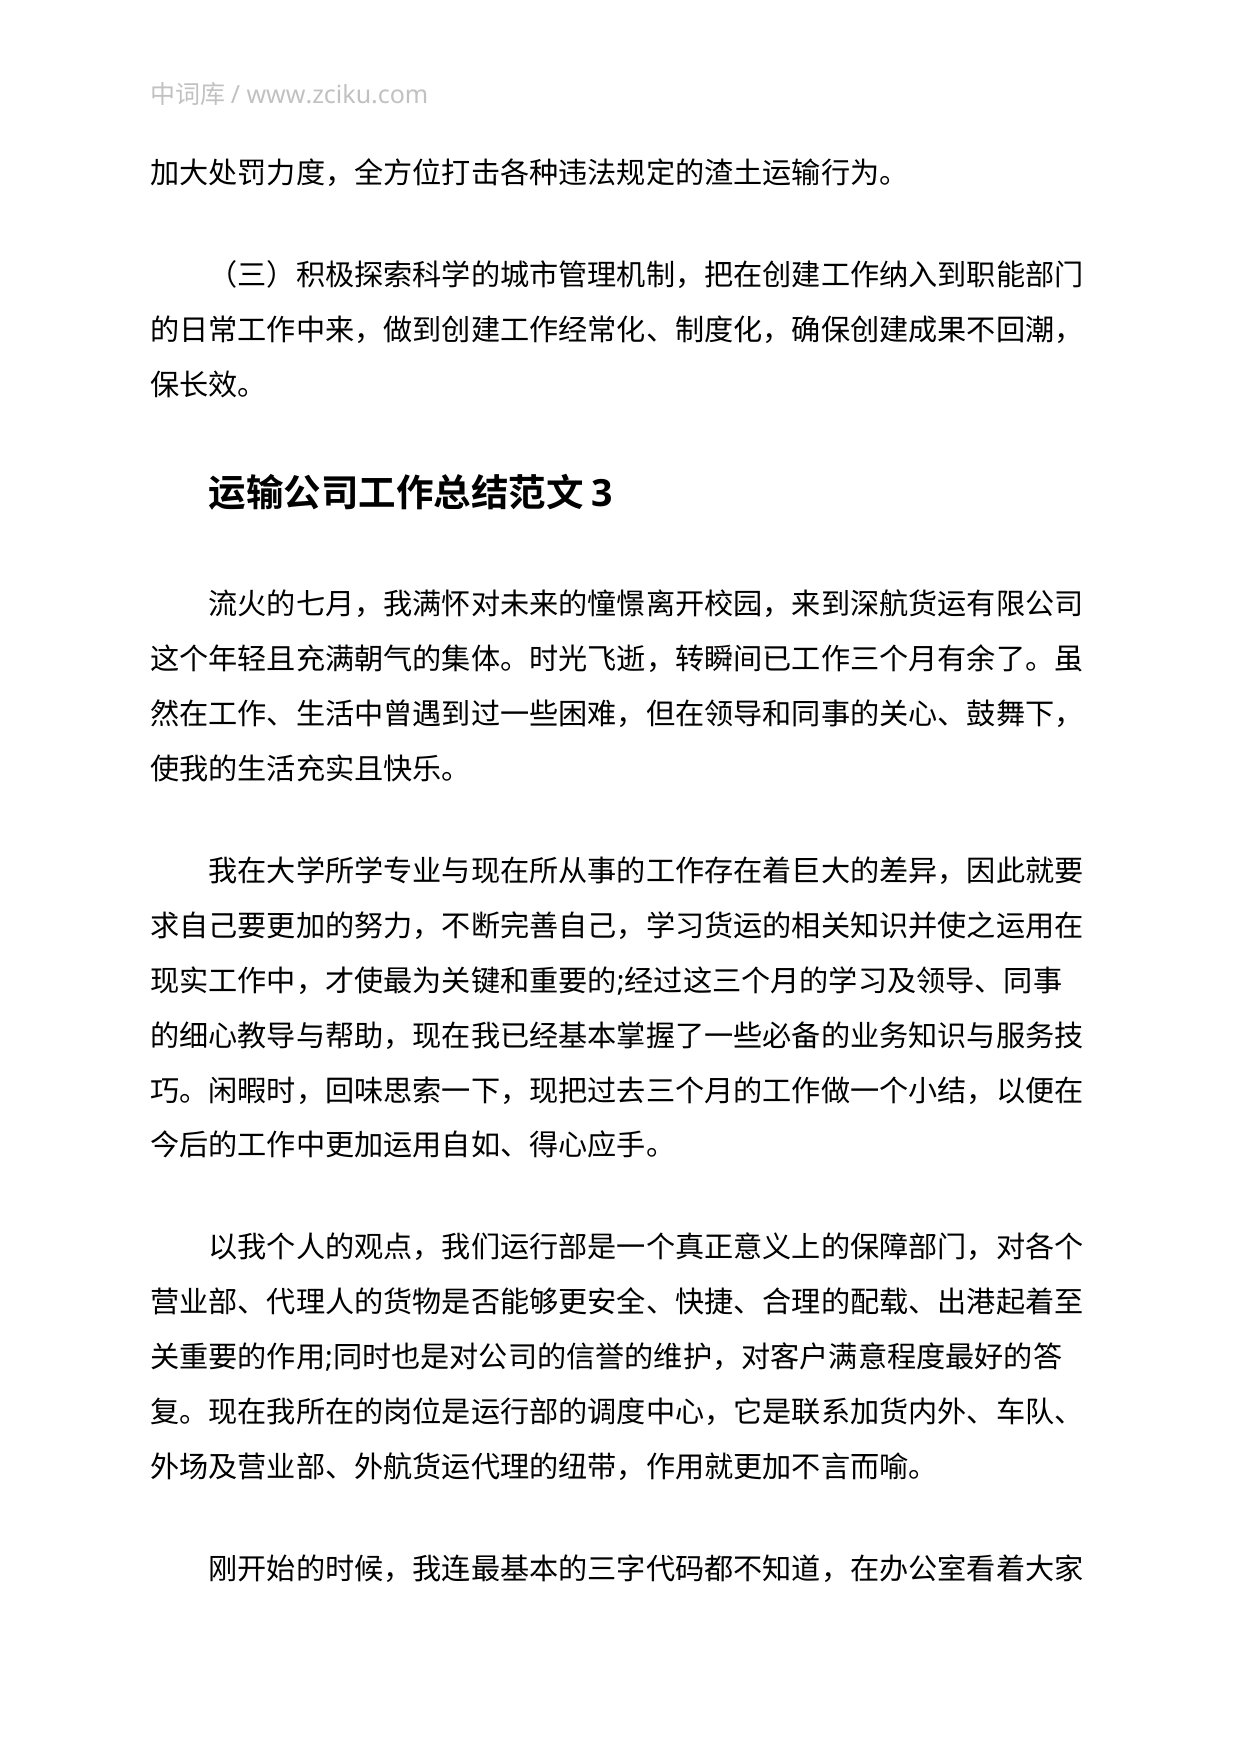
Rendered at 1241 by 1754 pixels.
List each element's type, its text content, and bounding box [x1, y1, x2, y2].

text 流火的七月，我满怀对未来的憧憬离开校园，来到深航货运有限公司这个年轻且充满朝气的集体。时光飞逝，转瞬间已工作三个月有余了。虽然在工作、生活中曾遇到过一些困难，但在领导和同事的关心、鼓舞下，使我的生活充实且快乐。 [150, 581, 1090, 788]
text （三）积极探索科学的城市管理机制，把在创建工作纳入到职能部门的日常工作中来，做到创建工作经常化、制度化，确保创建成果不回潮，保长效。 [150, 252, 1090, 404]
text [150, 150, 1090, 192]
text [150, 1545, 1090, 1587]
text 我在大学所学专业与现在所从事的工作存在着巨大的差异，因此就要求自己要更加的努力，不断完善自己，学习货运的相关知识并使之运用在现实工作中，才使最为关键和重要的;经过这三个月的学习及领导、同事的细心教导与帮助，现在我已经基本掌握了一些必备的业务知识与服务技巧。闲暇时，回味思索一下，现把过去三个月的工作做一个小结，以便在今后的工作中更加运用自如、得心应手。 [150, 847, 1090, 1164]
text 运输公司工作总结范文3 [150, 463, 1090, 518]
text 以我个人的观点，我们运行部是一个真正意义上的保障部门，对各个营业部、代理人的货物是否能够更安全、快捷、合理的配载、出港起着至关重要的作用;同时也是对公司的信誉的维护，对客户满意程度最好的答复。现在我所在的岗位是运行部的调度中心，它是联系加货内外、车队、外场及营业部、外航货运代理的纽带，作用就更加不言而喻。 [150, 1224, 1090, 1486]
